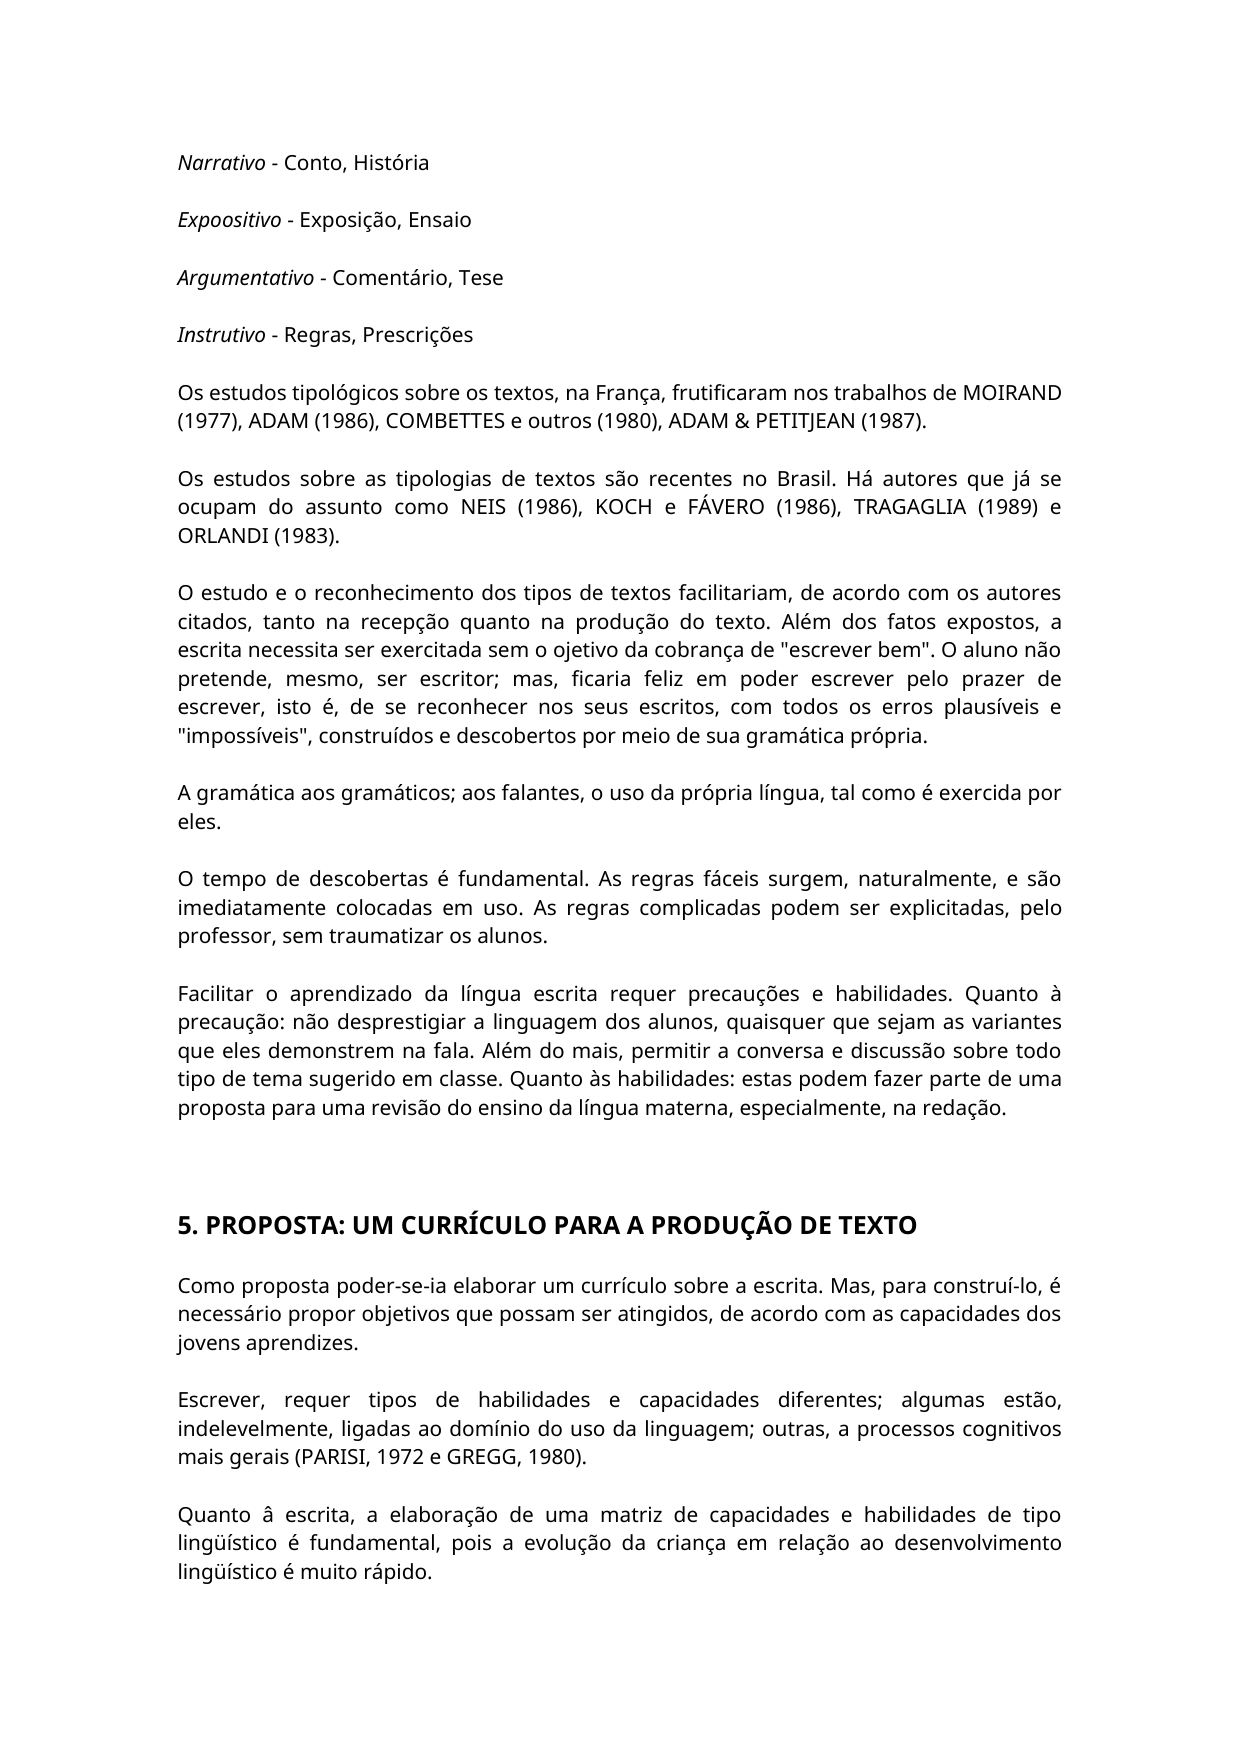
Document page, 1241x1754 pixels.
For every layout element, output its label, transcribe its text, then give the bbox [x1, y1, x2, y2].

text Argumentativo - Comentário, Tese [177, 263, 1063, 291]
text Os estudos sobre as tipologias de textos são recentes no Brasil. Há autores que já se ocupam do assunto como NEIS (1986), KOCH e FÁVERO (1986), TRAGAGLIA (1989) e ORLANDI (1983). [177, 464, 1063, 549]
text O tempo de descobertas é fundamental. As regras fáceis surgem, naturalmente, e são imediatamente colocadas em uso. As regras complicadas podem ser explicitadas, pelo professor, sem traumatizar os alunos. [177, 864, 1063, 950]
text Escrever, requer tipos de habilidades e capacidades diferentes; algumas estão, indelevelmente, ligadas ao domínio do uso da linguagem; outras, a processos cognitivos mais gerais (PARISI, 1972 e GREGG, 1980). [177, 1386, 1063, 1471]
text 5. PROPOSTA: UM CURRÍCULO PARA A PRODUÇÃO DE TEXTO [177, 1208, 1063, 1242]
text Instrutivo - Regras, Prescrições [177, 320, 1063, 349]
text Facilitar o aprendizado da língua escrita requer precauções e habilidades. Quanto à precaução: não desprestigiar a linguagem dos alunos, quaisquer que sejam as variantes que eles demonstrem na fala. Além do mais, permitir a conversa e discussão sobre todo tipo de tema sugerido em classe. Quanto às habilidades: estas podem fazer parte de uma proposta para uma revisão do ensino da língua materna, especialmente, na redação. [177, 979, 1063, 1121]
text Como proposta poder-se-ia elaborar um currículo sobre a escrita. Mas, para construí-lo, é necessário propor objetivos que possam ser atingidos, de acordo com as capacidades dos jovens aprendizes. [177, 1271, 1063, 1356]
text Narrativo - Conto, História [177, 148, 1063, 176]
text Quanto â escrita, a elaboração de uma matriz de capacidades e habilidades de tipo lingüístico é fundamental, pois a evolução da criança em relação ao desenvolvimento lingüístico é muito rápido. [177, 1500, 1063, 1585]
text O estudo e o reconhecimento dos tipos de textos facilitariam, de acordo com os autores citados, tanto na recepção quanto na produção do texto. Além dos fatos expostos, a escrita necessita ser exercitada sem o ojetivo da cobrança de "escrever bem". O aluno não pretende, mesmo, ser escritor; mas, ficaria feliz em poder escrever pelo prazer de escrever, isto é, de se reconhecer nos seus escritos, com todos os erros plausíveis e "impossíveis", construídos e descobertos por meio de sua gramática própria. [177, 578, 1063, 749]
text Expoositivo - Exposição, Ensaio [177, 205, 1063, 234]
text Os estudos tipológicos sobre os textos, na França, frutificaram nos trabalhos de MOIRAND (1977), ADAM (1986), COMBETTES e outros (1980), ADAM & PETITJEAN (1987). [177, 378, 1063, 435]
text A gramática aos gramáticos; aos falantes, o uso da própria língua, tal como é exercida por eles. [177, 778, 1063, 835]
